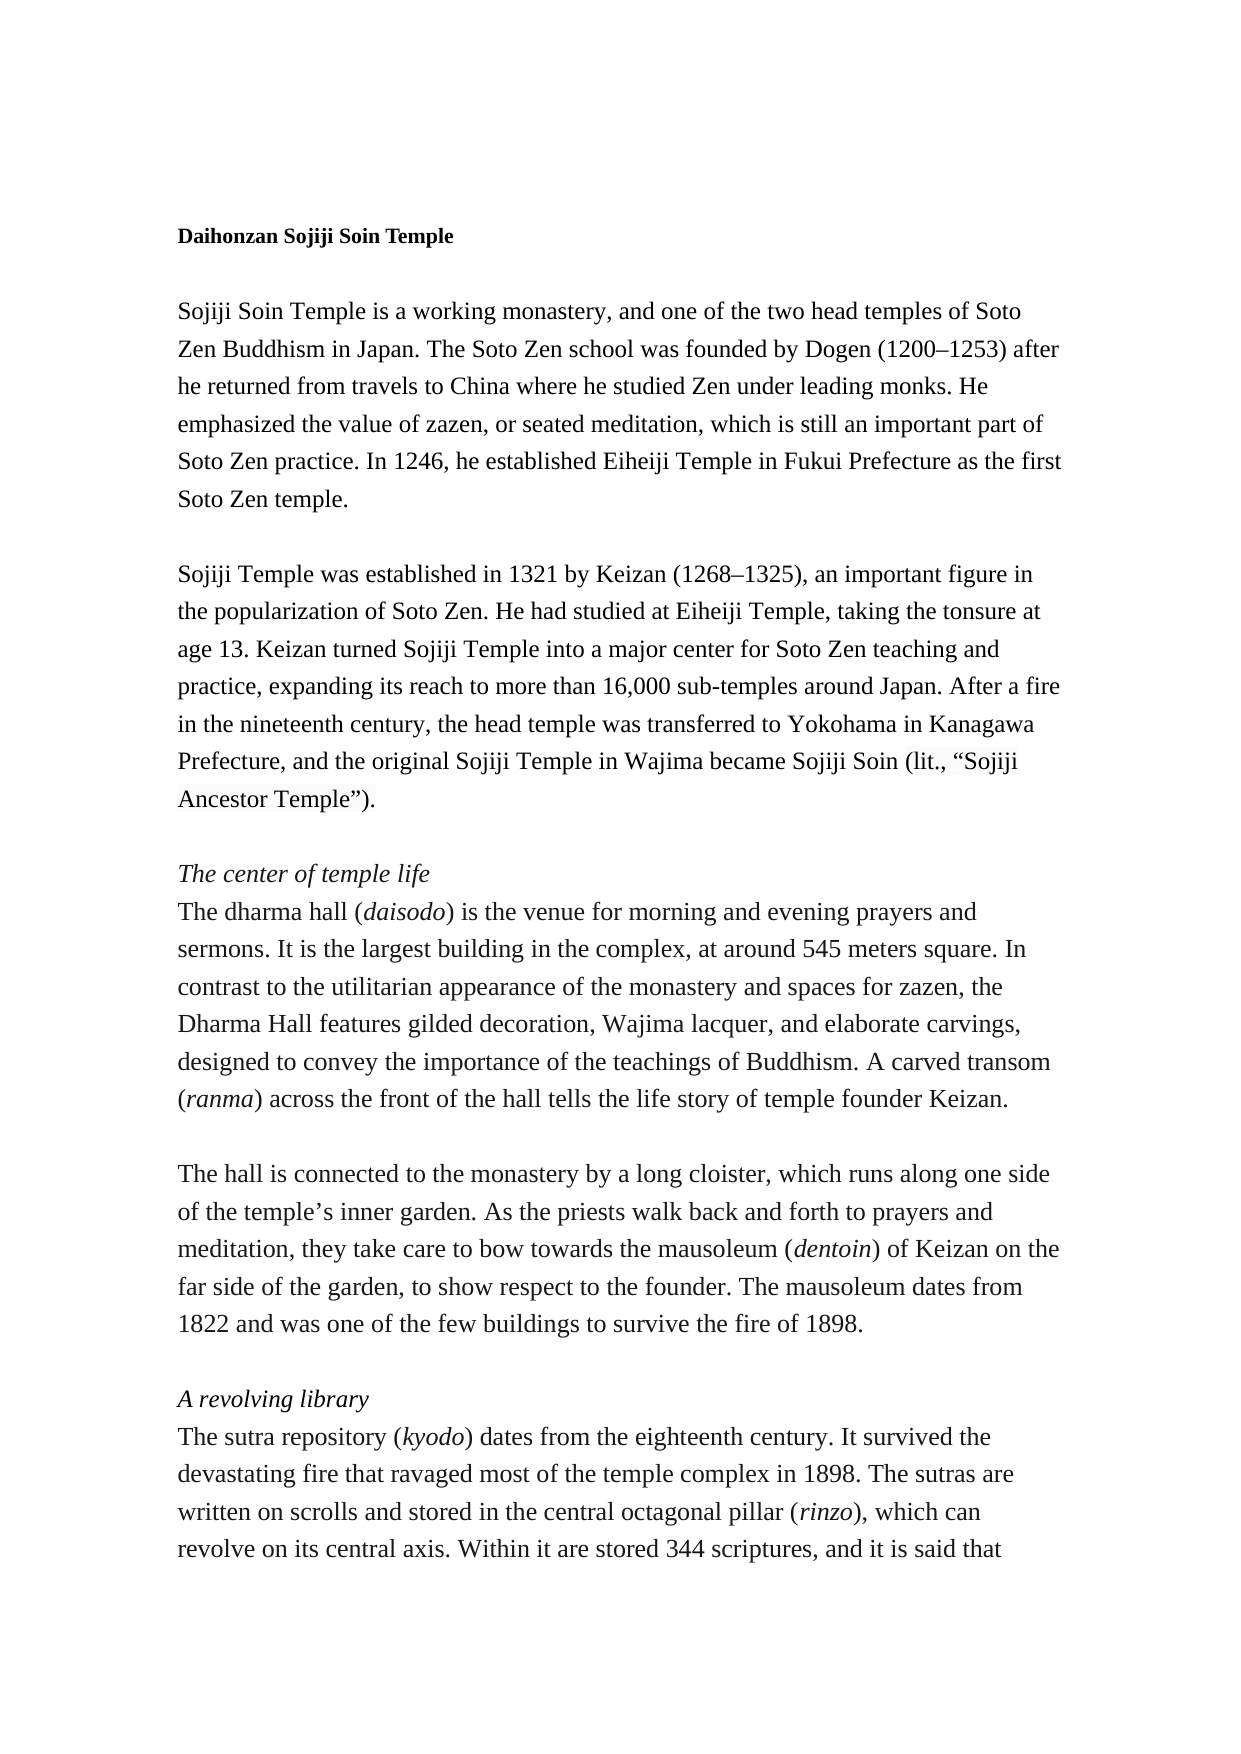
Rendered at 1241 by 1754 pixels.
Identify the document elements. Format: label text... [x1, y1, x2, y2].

text A revolving library [177, 1379, 1063, 1417]
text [177, 1417, 1063, 1567]
text Sojiji Soin Temple is a working monastery, and one of the two head temples of Soto Zen Buddhism in Japan. The Soto Zen school was founded by Dogen (1200–1253) after he returned from travels to China where he studied Zen under leading monks. He emphasized the value of zazen, or seated meditation, which is still an important part of Soto Zen practice. In 1246, he established Eiheiji Temple in Fukui Prefecture as the first Soto Zen temple. [177, 292, 1063, 517]
text Daihonzan Sojiji Soin Temple [177, 217, 1063, 254]
text The center of temple life [177, 854, 1063, 892]
text Sojiji Temple was established in 1321 by Keizan (1268–1325), an important figure in the popularization of Soto Zen. He had studied at Eiheiji Temple, taking the tonsure at age 13. Keizan turned Sojiji Temple into a major center for Soto Zen teaching and practice, expanding its reach to more than 16,000 sub-temples around Japan. After a fire in the nineteenth century, the head temple was transferred to Yokohama in Kanagawa Prefecture, and the original Sojiji Temple in Wajima became Sojiji Soin (lit., “Sojiji Ancestor Temple”). [177, 554, 1063, 817]
text The hall is connected to the monastery by a long cloister, which runs along one side of the temple’s inner garden. As the priests walk back and forth to prayers and meditation, they take care to bow towards the mausoleum (dentoin) of Keizan on the far side of the garden, to show respect to the founder. The mausoleum dates from 1822 and was one of the few buildings to survive the fire of 1898. [177, 1154, 1063, 1342]
text The dharma hall (daisodo) is the venue for morning and evening prayers and sermons. It is the largest building in the complex, at around 545 meters square. In contrast to the utilitarian appearance of the monastery and spaces for zazen, the Dharma Hall features gilded decoration, Wajima lacquer, and elaborate carvings, designed to convey the importance of the teachings of Buddhism. A carved transom (ranma) across the front of the hall tells the life story of temple founder Keizan. [177, 892, 1063, 1117]
